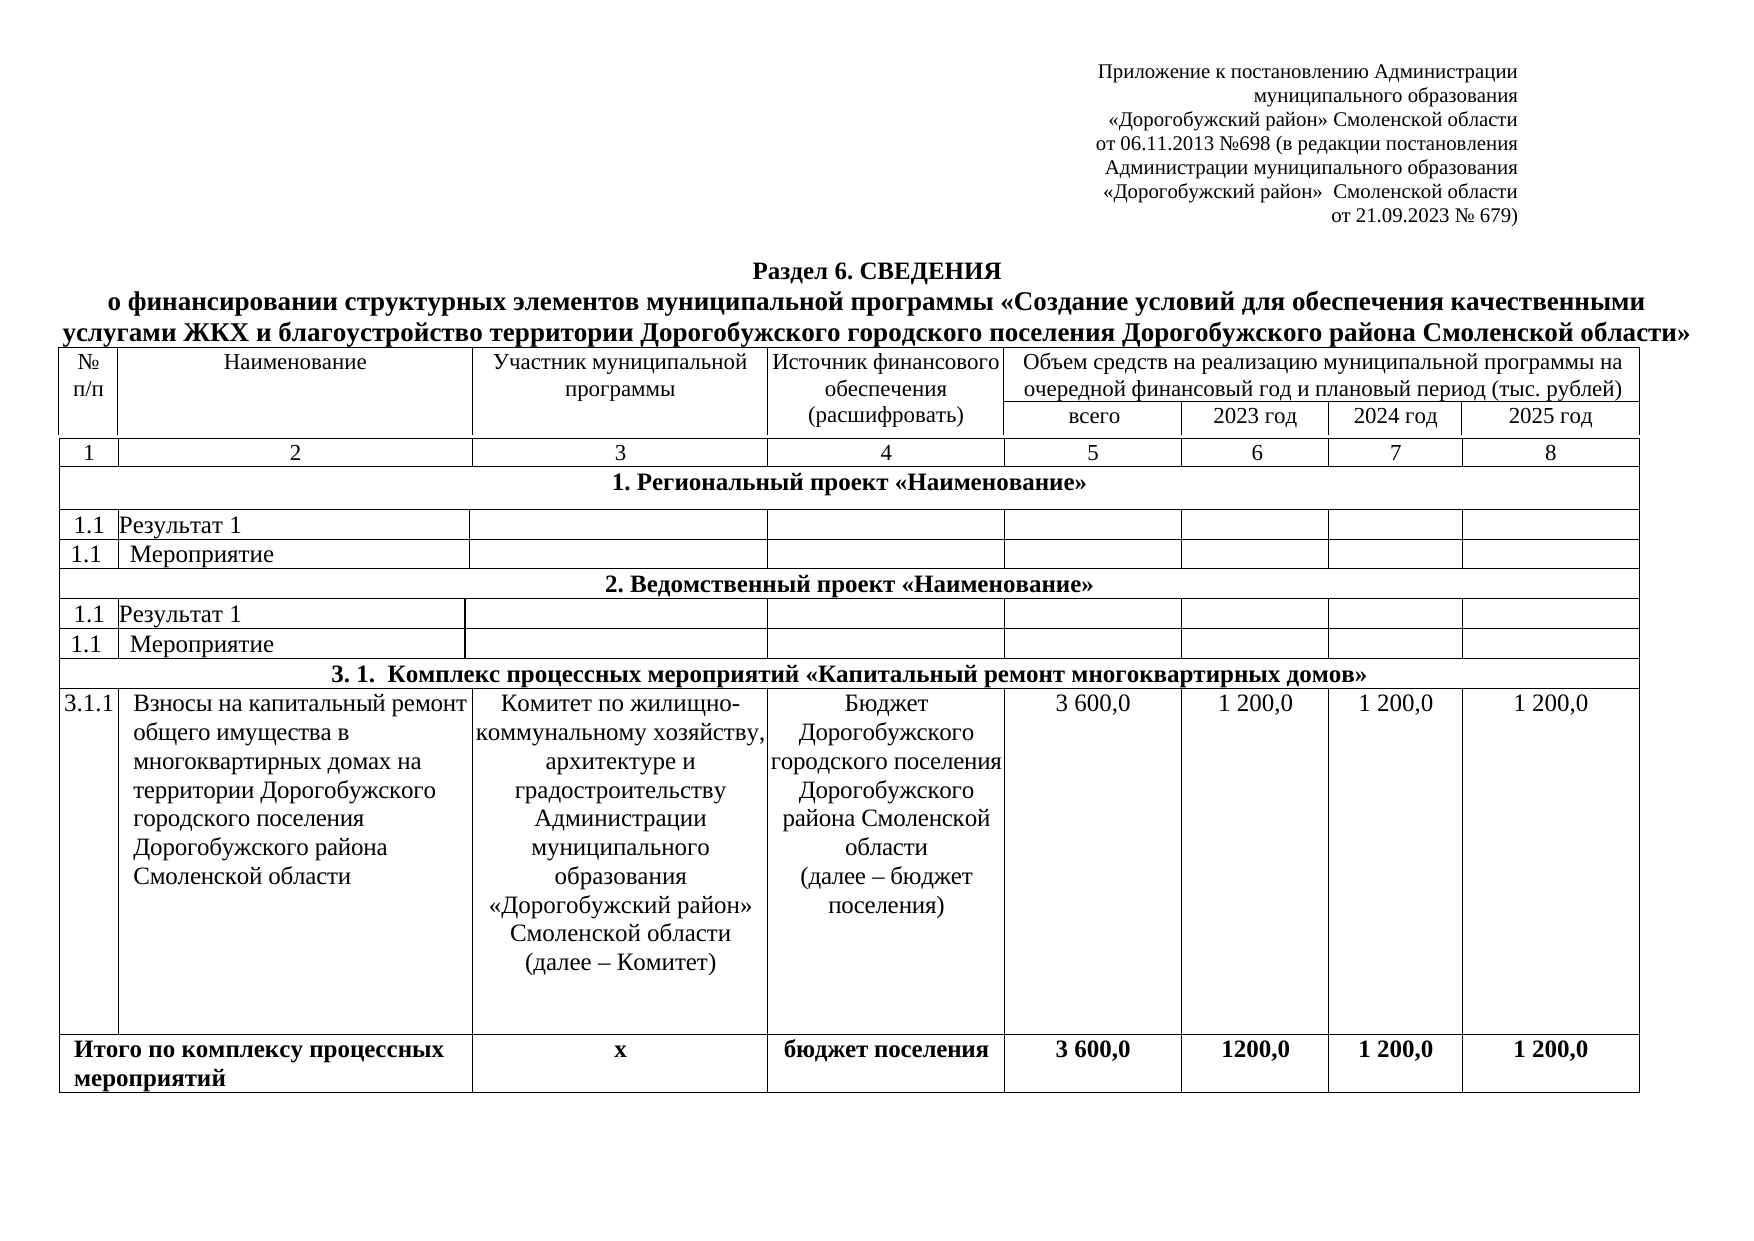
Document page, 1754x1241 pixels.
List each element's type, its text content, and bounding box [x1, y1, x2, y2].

table_header № п/п [59, 348, 117, 435]
text Раздел 6. СВЕДЕНИЯ [236, 256, 1518, 285]
table_cell Результат 1 [119, 599, 464, 628]
table_cell [470, 540, 767, 568]
table_cell Комитет по жилищно-коммунальному хозяйству, архитектуре и градостроительству Администрации муниципального образования «Дорогобужский район» Смоленской области (далее – Комитет) [473, 689, 767, 1033]
text «Дорогобужский район» Смоленской области [236, 107, 1518, 131]
table_cell [466, 599, 767, 628]
table_cell 1.1 [60, 510, 118, 538]
table_cell 2024 год [1329, 402, 1461, 435]
table_cell бюджет поселения [768, 1035, 1004, 1092]
table_cell Результат 1 [119, 510, 469, 538]
table_header 8 [1463, 439, 1639, 466]
text муниципального образования [236, 83, 1518, 107]
table_cell Мероприятие [119, 629, 464, 658]
table_cell 3. 1. Комплекс процессных мероприятий «Капитальный ремонт многоквартирных домов» [60, 659, 1639, 687]
table_cell 3 600,0 [1005, 1035, 1181, 1092]
table_cell 1 200,0 [1182, 689, 1328, 1033]
table_header Участник муниципальной программы [473, 348, 767, 435]
table_cell Бюджет Дорогобужского городского поселения Дорогобужского района Смоленской области (далее – бюджет поселения) [768, 689, 1004, 1033]
table_cell 3 600,0 [1005, 689, 1181, 1033]
table_cell [1005, 629, 1181, 658]
text Приложение к постановлению Администрации [236, 59, 1518, 83]
table_cell 1.1 [60, 599, 118, 628]
table_header 3 [473, 439, 767, 466]
table_cell 1200,0 [1182, 1035, 1328, 1092]
text Администрации муниципального образования [236, 155, 1518, 179]
table_header Наименование [118, 348, 472, 435]
table_cell [1463, 510, 1639, 538]
table_cell [1005, 540, 1181, 568]
table_cell 1.1 [60, 629, 118, 658]
table_cell 1 200,0 [1329, 689, 1462, 1033]
table_cell [1005, 599, 1181, 628]
table_cell [1005, 510, 1181, 538]
table_cell 2023 год [1182, 402, 1328, 435]
table_cell [1463, 599, 1639, 628]
table_cell 2. Ведомственный проект «Наименование» [60, 569, 1639, 598]
table_cell 1.1 [60, 540, 118, 568]
table_cell [1182, 510, 1328, 538]
table_cell [1182, 629, 1328, 658]
table_cell Итого по комплексу процессных мероприятий [60, 1035, 472, 1092]
table_cell 1. Региональный проект «Наименование» [60, 467, 1639, 509]
table_cell [466, 629, 767, 658]
table_cell 1 200,0 [1463, 1035, 1639, 1092]
table_cell Мероприятие [119, 540, 469, 568]
table_header 7 [1329, 439, 1462, 466]
table_cell [1329, 599, 1462, 628]
table_cell [1182, 599, 1328, 628]
table_cell [768, 510, 1004, 538]
table_cell [768, 629, 1004, 658]
table_cell [1463, 629, 1639, 658]
table_header 4 [768, 439, 1004, 466]
table_cell 2025 год [1462, 402, 1639, 435]
text «Дорогобужский район» Смоленской области [236, 179, 1518, 203]
table_cell [470, 510, 767, 538]
table_cell Взносы на капитальный ремонт общего имущества в многоквартирных домах на территории Дорогобужского городского поселения Дорогобужского района Смоленской области [119, 689, 472, 1033]
table_cell 1 200,0 [1329, 1035, 1462, 1092]
table_cell х [473, 1035, 767, 1092]
text о финансировании структурных элементов муниципальной программы «Создание условий для обеспечения качественными услугами ЖКХ и благоустройство территории Дорогобужского городского поселения Дорогобужского района Смоленской области» [59, 285, 1695, 347]
table_header Источник финансового обеспечения (расшифровать) [768, 348, 1003, 435]
table_header 1 [60, 439, 118, 466]
table_header 5 [1005, 439, 1181, 466]
text от 21.09.2023 № 679) [236, 203, 1518, 227]
table_cell [1329, 540, 1462, 568]
table_cell [1329, 629, 1462, 658]
table_cell всего [1004, 402, 1181, 435]
table_cell [768, 540, 1004, 568]
table_cell [768, 599, 1004, 628]
table_header 6 [1182, 439, 1328, 466]
text от 06.11.2013 №698 (в редакции постановления [236, 131, 1518, 155]
table_cell [1329, 510, 1462, 538]
table_cell [1463, 540, 1639, 568]
table_header 2 [119, 439, 472, 466]
table_cell 3.1.1 [60, 689, 118, 1033]
table_header Объем средств на реализацию муниципальной программы на очередной финансовый год и плановый период (тыс. рублей) [1004, 348, 1639, 401]
table_cell 1 200,0 [1463, 689, 1639, 1033]
table_cell [1182, 540, 1328, 568]
